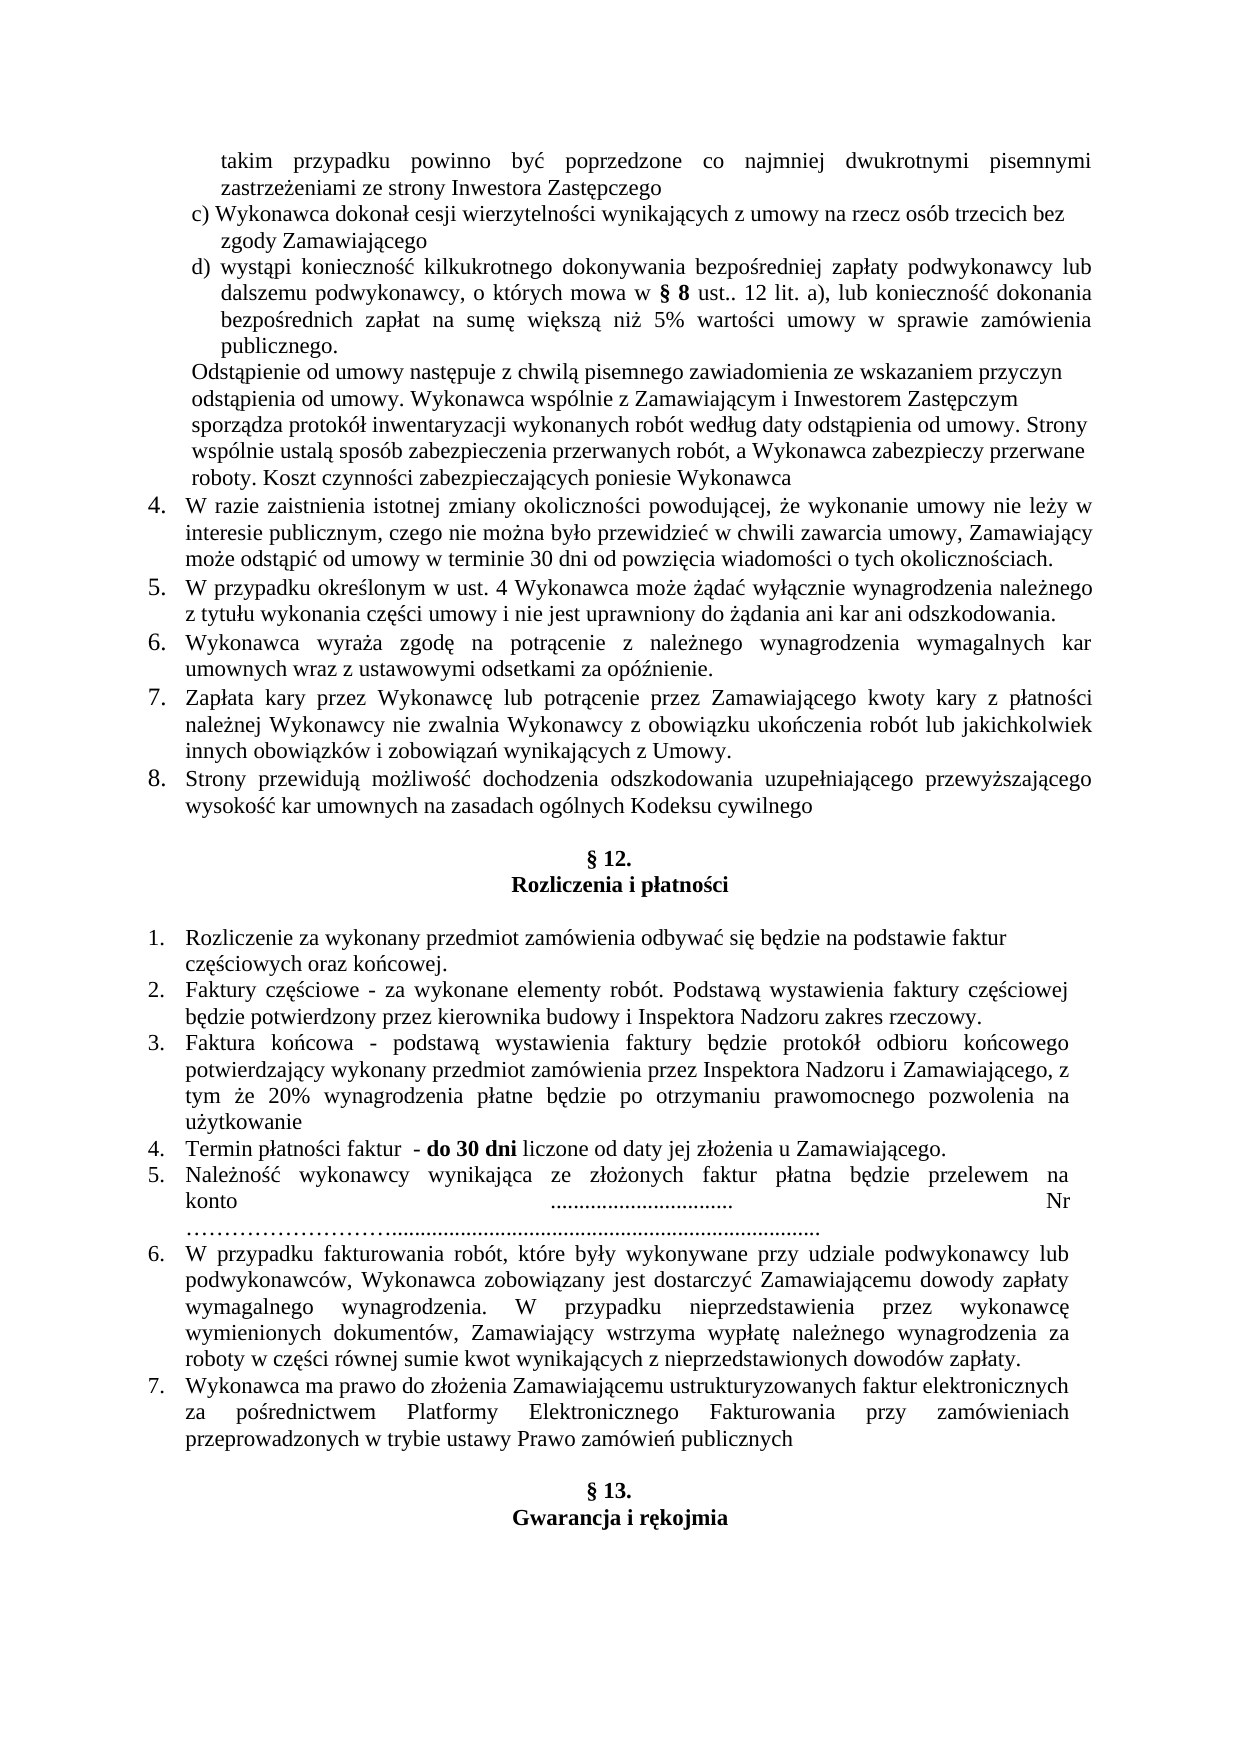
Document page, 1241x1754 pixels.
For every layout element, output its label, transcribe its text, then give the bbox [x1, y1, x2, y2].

list W przypadku fakturowania robót, które były wykonywane przy udziale podwykonawcy lub podwykonawców, Wykonawca zobowiązany jest dostarczyć Zamawiającemu dowody zapłaty wymagalnego wynagrodzenia. W przypadku nieprzedstawienia przez wykonawcę wymienionych dokumentów, Zamawiający wstrzyma wypłatę należnego wynagrodzenia za roboty w części równej sumie kwot wynikających z nieprzedstawionych dowodów zapłaty. [148, 1240, 1070, 1372]
list Termin płatności faktur - do 30 dni liczone od daty jej złożenia u Zamawiającego. [148, 1135, 1070, 1161]
list W razie zaistnienia istotnej zmiany okoliczności powodującej, że wykonanie umowy nie leży w interesie publicznym, czego nie można było przewidzieć w chwili zawarcia umowy, Zamawiający może odstąpić od umowy w terminie 30 dni od powzięcia wiadomości o tych okolicznościach. [148, 490, 1093, 572]
list Wykonawca ma prawo do złożenia Zamawiającemu ustrukturyzowanych faktur elektronicznych za pośrednictwem Platformy Elektronicznego Fakturowania przy zamówieniach przeprowadzonych w trybie ustawy Prawo zamówień publicznych [148, 1372, 1070, 1451]
text d) wystąpi konieczność kilkukrotnego dokonywania bezpośredniej zapłaty podwykonawcy lub dalszemu podwykonawcy, o których mowa w § 8 ust.. 12 lit. a), lub konieczność dokonania bezpośrednich zapłat na sumę większą niż 5% wartości umowy w sprawie zamówienia publicznego. [191, 253, 1093, 358]
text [191, 148, 1093, 200]
text Gwarancja i rękojmia [148, 1504, 1093, 1530]
list Rozliczenie za wykonany przedmiot zamówienia odbywać się będzie na podstawie faktur częściowych oraz końcowej. [148, 924, 1093, 977]
list Faktura końcowa - podstawą wystawienia faktury będzie protokół odbioru końcowego potwierdzający wykonany przedmiot zamówienia przez Inspektora Nadzoru i Zamawiającego, z tym że 20% wynagrodzenia płatne będzie po otrzymaniu prawomocnego pozwolenia na użytkowanie [148, 1029, 1070, 1135]
list Faktury częściowe - za wykonane elementy robót. Podstawą wystawienia faktury częściowej będzie potwierdzony przez kierownika budowy i Inspektora Nadzoru zakres rzeczowy. [148, 977, 1070, 1029]
list W przypadku określonym w ust. 4 Wykonawca może żądać wyłącznie wynagrodzenia należnego z tytułu wykonania części umowy i nie jest uprawniony do żądania ani kar ani odszkodowania. [148, 572, 1093, 627]
text Odstąpienie od umowy następuje z chwilą pisemnego zawiadomienia ze wskazaniem przyczyn odstąpienia od umowy. Wykonawca wspólnie z Zamawiającym i Inwestorem Zastępczym sporządza protokół inwentaryzacji wykonanych robót według daty odstąpienia od umowy. Strony wspólnie ustalą sposób zabezpieczenia przerwanych robót, a Wykonawca zabezpieczy przerwane roboty. Koszt czynności zabezpieczających poniesie Wykonawca [191, 358, 1093, 490]
list Wykonawca wyraża zgodę na potrącenie z należnego wynagrodzenia wymagalnych kar umownych wraz z ustawowymi odsetkami za opóźnienie. [148, 627, 1093, 682]
text § 12. [148, 845, 1070, 871]
list Należność wykonawcy wynikająca ze złożonych faktur płatna będzie przelewem na konto ................................ Nr ………………………........................................................................... [148, 1161, 1070, 1240]
text § 13. [148, 1477, 1070, 1504]
list Strony przewidują możliwość dochodzenia odszkodowania uzupełniającego przewyższającego wysokość kar umownych na zasadach ogólnych Kodeksu cywilnego [148, 763, 1093, 818]
list Zapłata kary przez Wykonawcę lub potrącenie przez Zamawiającego kwoty kary z płatności należnej Wykonawcy nie zwalnia Wykonawcy z obowiązku ukończenia robót lub jakichkolwiek innych obowiązków i zobowiązań wynikających z Umowy. [148, 682, 1093, 763]
text c) Wykonawca dokonał cesji wierzytelności wynikających z umowy na rzecz osób trzecich bez zgody Zamawiającego [191, 200, 1093, 253]
text Rozliczenia i płatności [148, 871, 1093, 897]
